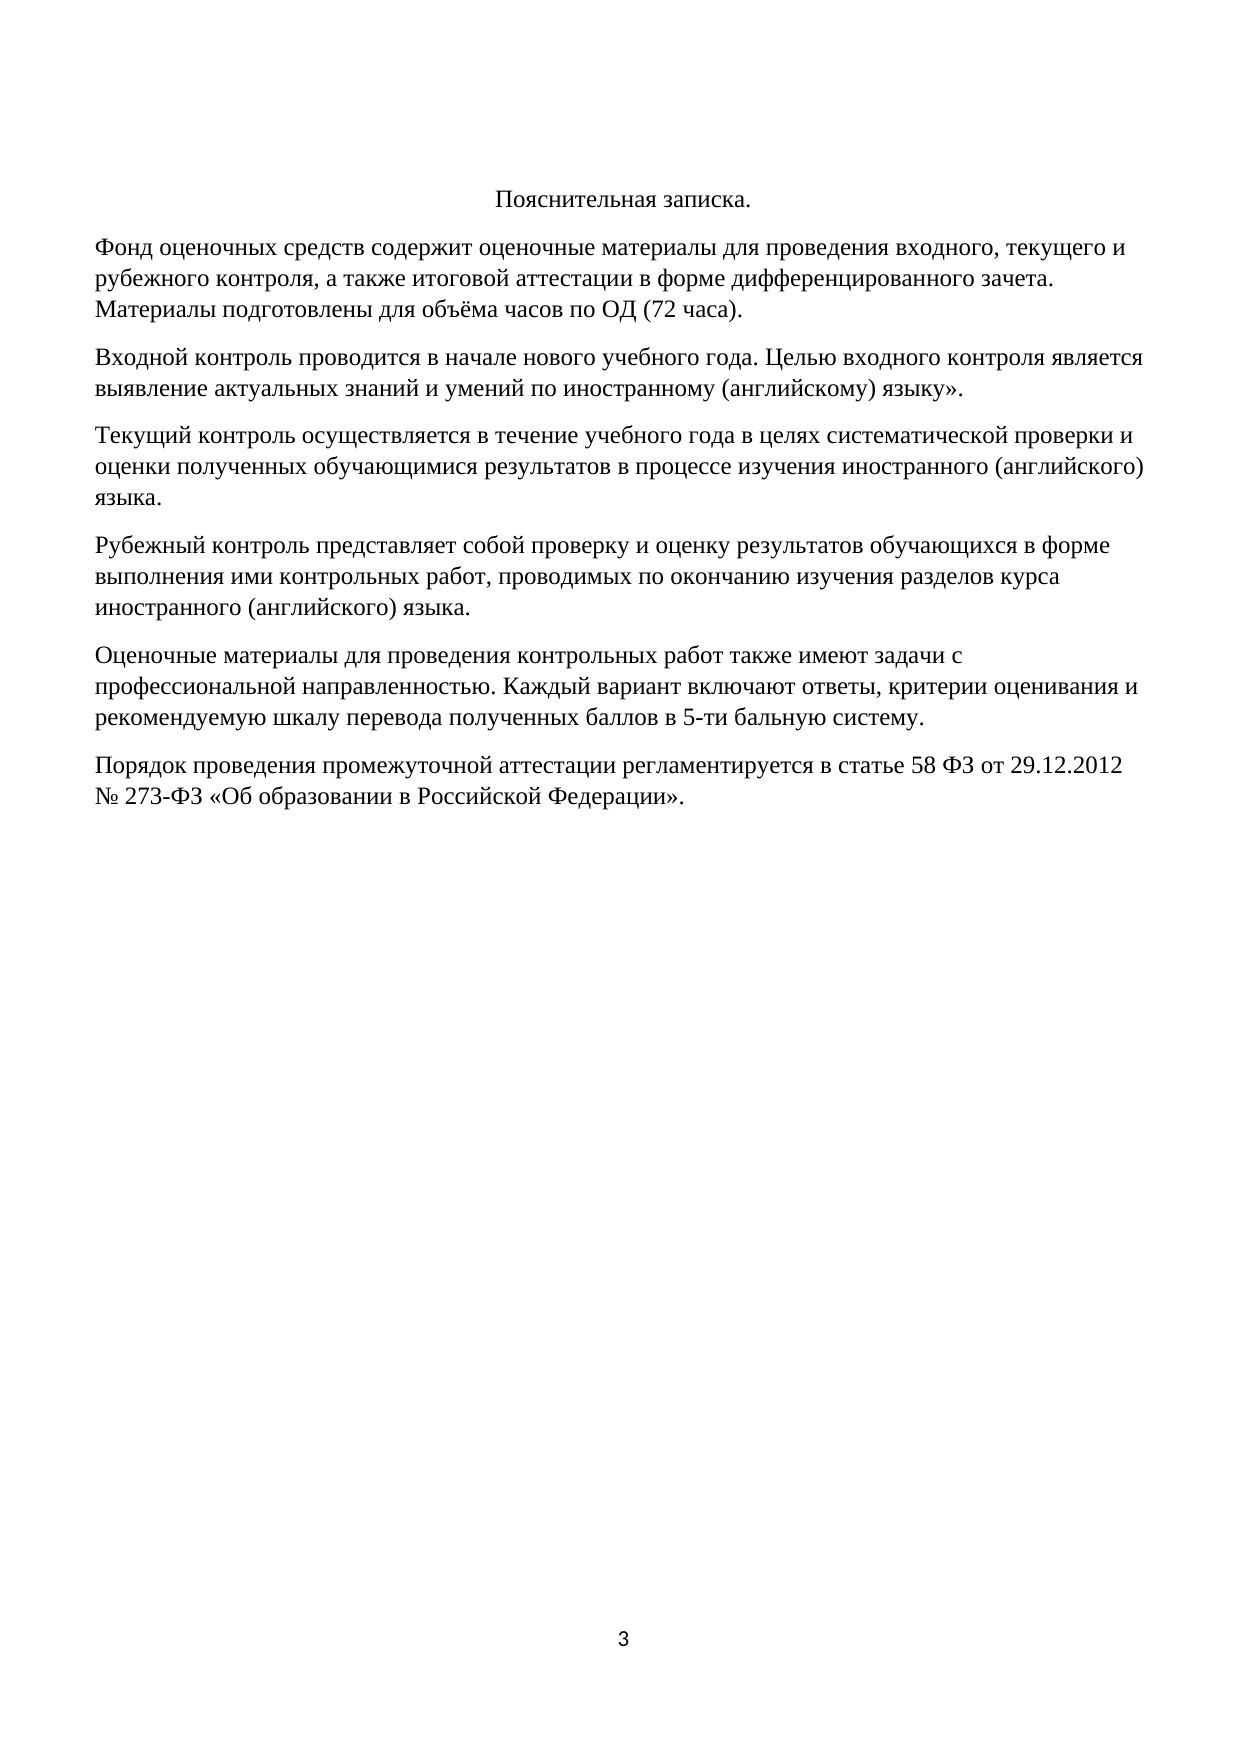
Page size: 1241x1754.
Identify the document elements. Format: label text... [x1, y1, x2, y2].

text Фонд оценочных средств содержит оценочные материалы для проведения входного, текущего и рубежного контроля, а также итоговой аттестации в форме дифференцированного зачета. Материалы подготовлены для объёма часов по ОД (72 часа). [94, 232, 1152, 323]
text Рубежный контроль представляет собой проверку и оценку результатов обучающихся в форме выполнения ими контрольных работ, проводимых по окончанию изучения разделов курса иностранного (английского) языка. [94, 530, 1152, 621]
text Пояснительная записка. [94, 184, 1152, 213]
text Входной контроль проводится в начале нового учебного года. Целью входного контроля является выявление актуальных знаний и умений по иностранному (английскому) языку». [94, 342, 1152, 401]
text Оценочные материалы для проведения контрольных работ также имеют задачи с профессиональной направленностью. Каждый вариант включают ответы, критерии оценивания и рекомендуемую шкалу перевода полученных баллов в 5-ти бальную систему. [94, 640, 1152, 731]
text Текущий контроль осуществляется в течение учебного года в целях систематической проверки и оценки полученных обучающимися результатов в процессе изучения иностранного (английского) языка. [94, 420, 1152, 511]
text Порядок проведения промежуточной аттестации регламентируется в статье 58 ФЗ от 29.12.2012 № 273-ФЗ «Об образовании в Российской Федерации». [94, 750, 1152, 809]
